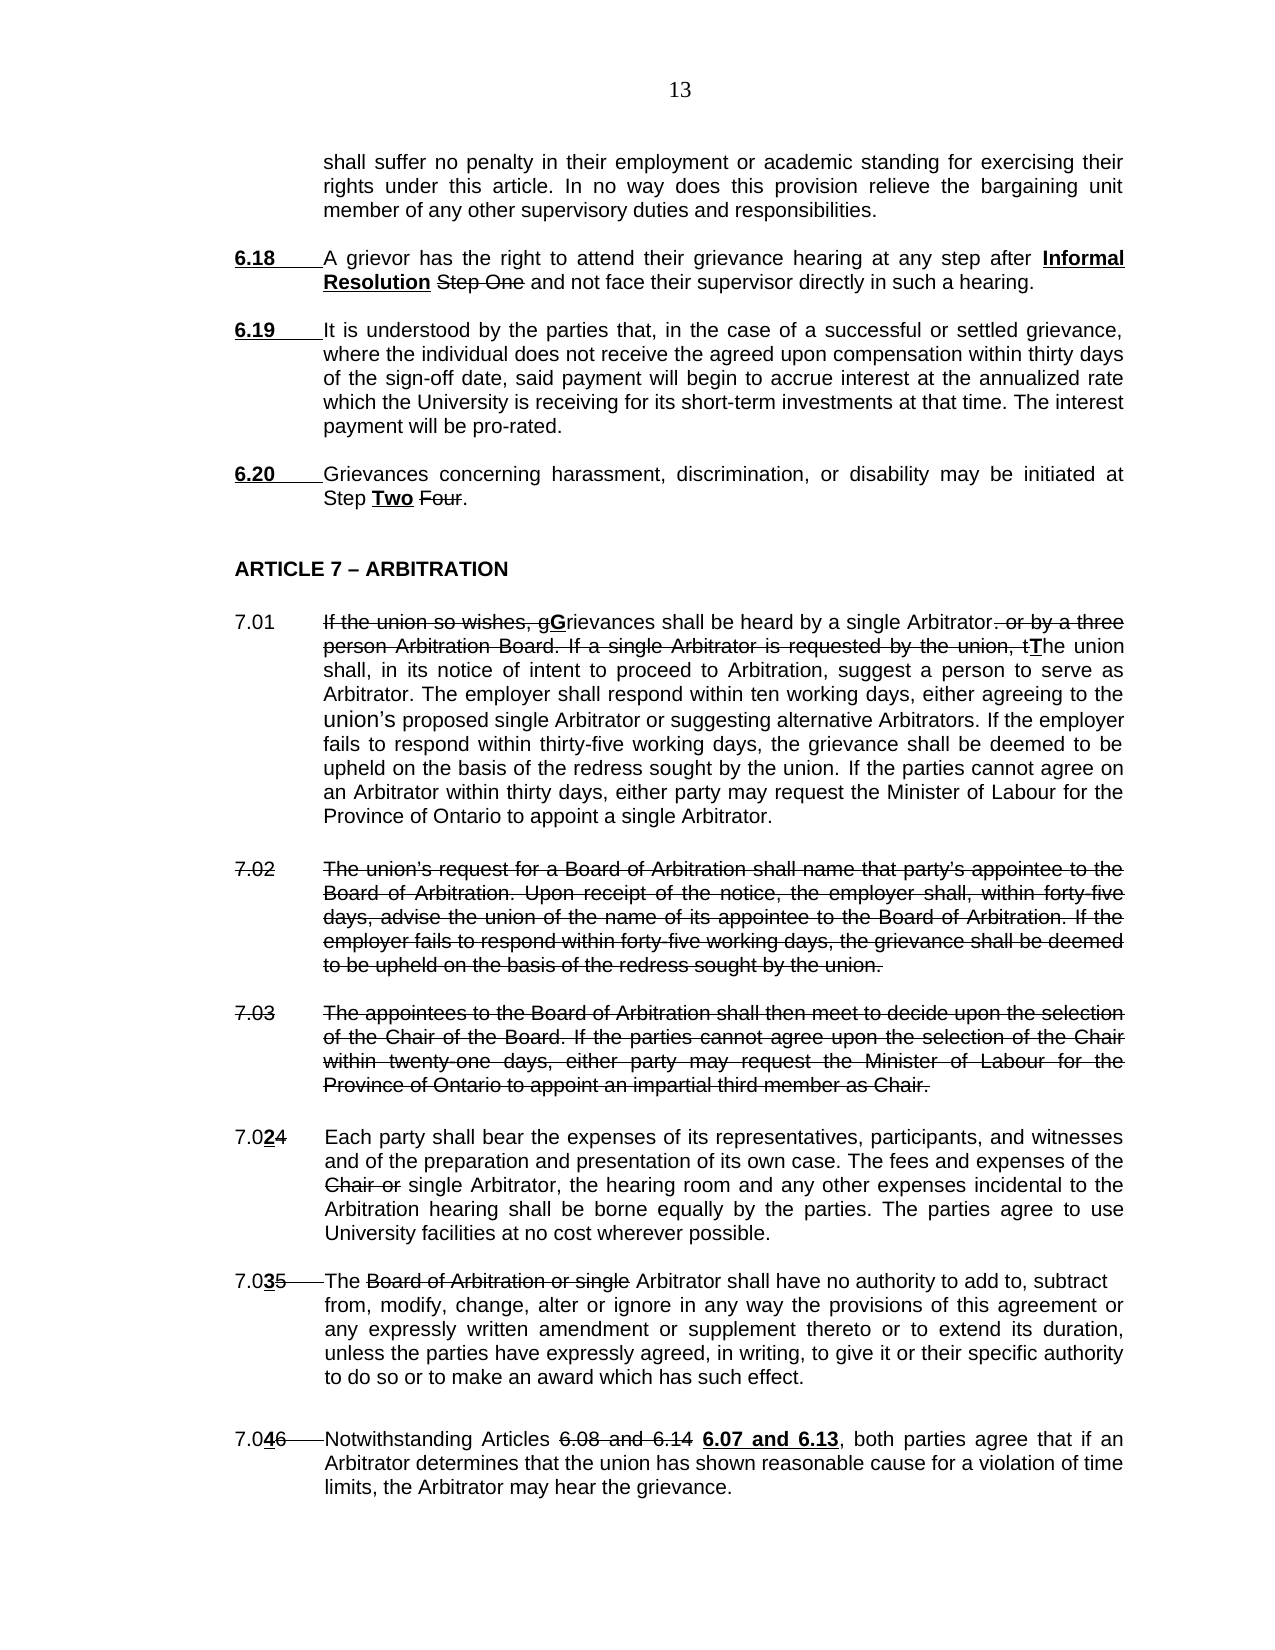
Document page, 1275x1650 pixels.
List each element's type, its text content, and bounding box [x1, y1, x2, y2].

text 7.046 Notwithstanding Articles 6.08 and 6.14 6.07 and 6.13, both parties agree that if an Arbitrator determines that the union has shown reasonable cause for a violation of time limits, the Arbitrator may hear the grievance. [234, 1427, 1124, 1499]
text 7.035 The Board of Arbitration or single Arbitrator shall have no authority to add to, subtract from, modify, change, alter or ignore in any way the provisions of this agreement or any expressly written amendment or supplement thereto or to extend its duration, unless the parties have expressly agreed, in writing, to give it or their specific authority to do so or to make an award which has such effect. [234, 1269, 1125, 1389]
text ARTICLE 7 – ARBITRATION [234, 557, 1124, 581]
list A grievor has the right to attend their grievance hearing at any step after Informal Resolution Step One and not face their supervisor directly in such a hearing. [234, 246, 1124, 294]
list It is understood by the parties that, in the case of a successful or settled grievance, where the individual does not receive the agreed upon compensation within thirty days of the sign-off date, said payment will begin to accrue interest at the annualized rate which the University is receiving for its short-term investments at that time. The interest payment will be pro-rated. [234, 318, 1124, 437]
list Grievances concerning harassment, discrimination, or disability may be initiated at Step Two Four. [234, 461, 1124, 509]
text 7.024 Each party shall bear the expenses of its representatives, participants, and witnesses and of the preparation and presentation of its own case. The fees and expenses of the Chair or single Arbitrator, the hearing room and any other expenses incidental to the Arbitration hearing shall be borne equally by the parties. The parties agree to use University facilities at no cost wherever possible. [234, 1125, 1125, 1245]
text 7.02 The union’s request for a Board of Arbitration shall name that party’s appointee to the Board of Arbitration. Upon receipt of the notice, the employer shall, within forty-five days, advise the union of the name of its appointee to the Board of Arbitration. If the employer fails to respond within forty-five working days, the grievance shall be deemed to be upheld on the basis of the redress sought by the union. [234, 857, 1125, 977]
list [234, 150, 1124, 222]
text 7.01 If the union so wishes, gGrievances shall be heard by a single Arbitrator. or by a three person Arbitration Board. If a single Arbitrator is requested by the union, tThe union shall, in its notice of intent to proceed to Arbitration, suggest a person to serve as Arbitrator. The employer shall respond within ten working days, either agreeing to the union’s proposed single Arbitrator or suggesting alternative Arbitrators. If the employer fails to respond within thirty-five working days, the grievance shall be deemed to be upheld on the basis of the redress sought by the union. If the parties cannot agree on an Arbitrator within thirty days, either party may request the Minister of Labour for the Province of Ontario to appoint a single Arbitrator. [234, 610, 1124, 828]
text 7.03 The appointees to the Board of Arbitration shall then meet to decide upon the selection of the Chair of the Board. If the parties cannot agree upon the selection of the Chair within twenty-one days, either party may request the Minister of Labour for the Province of Ontario to appoint an impartial third member as Chair. [234, 1001, 1125, 1096]
